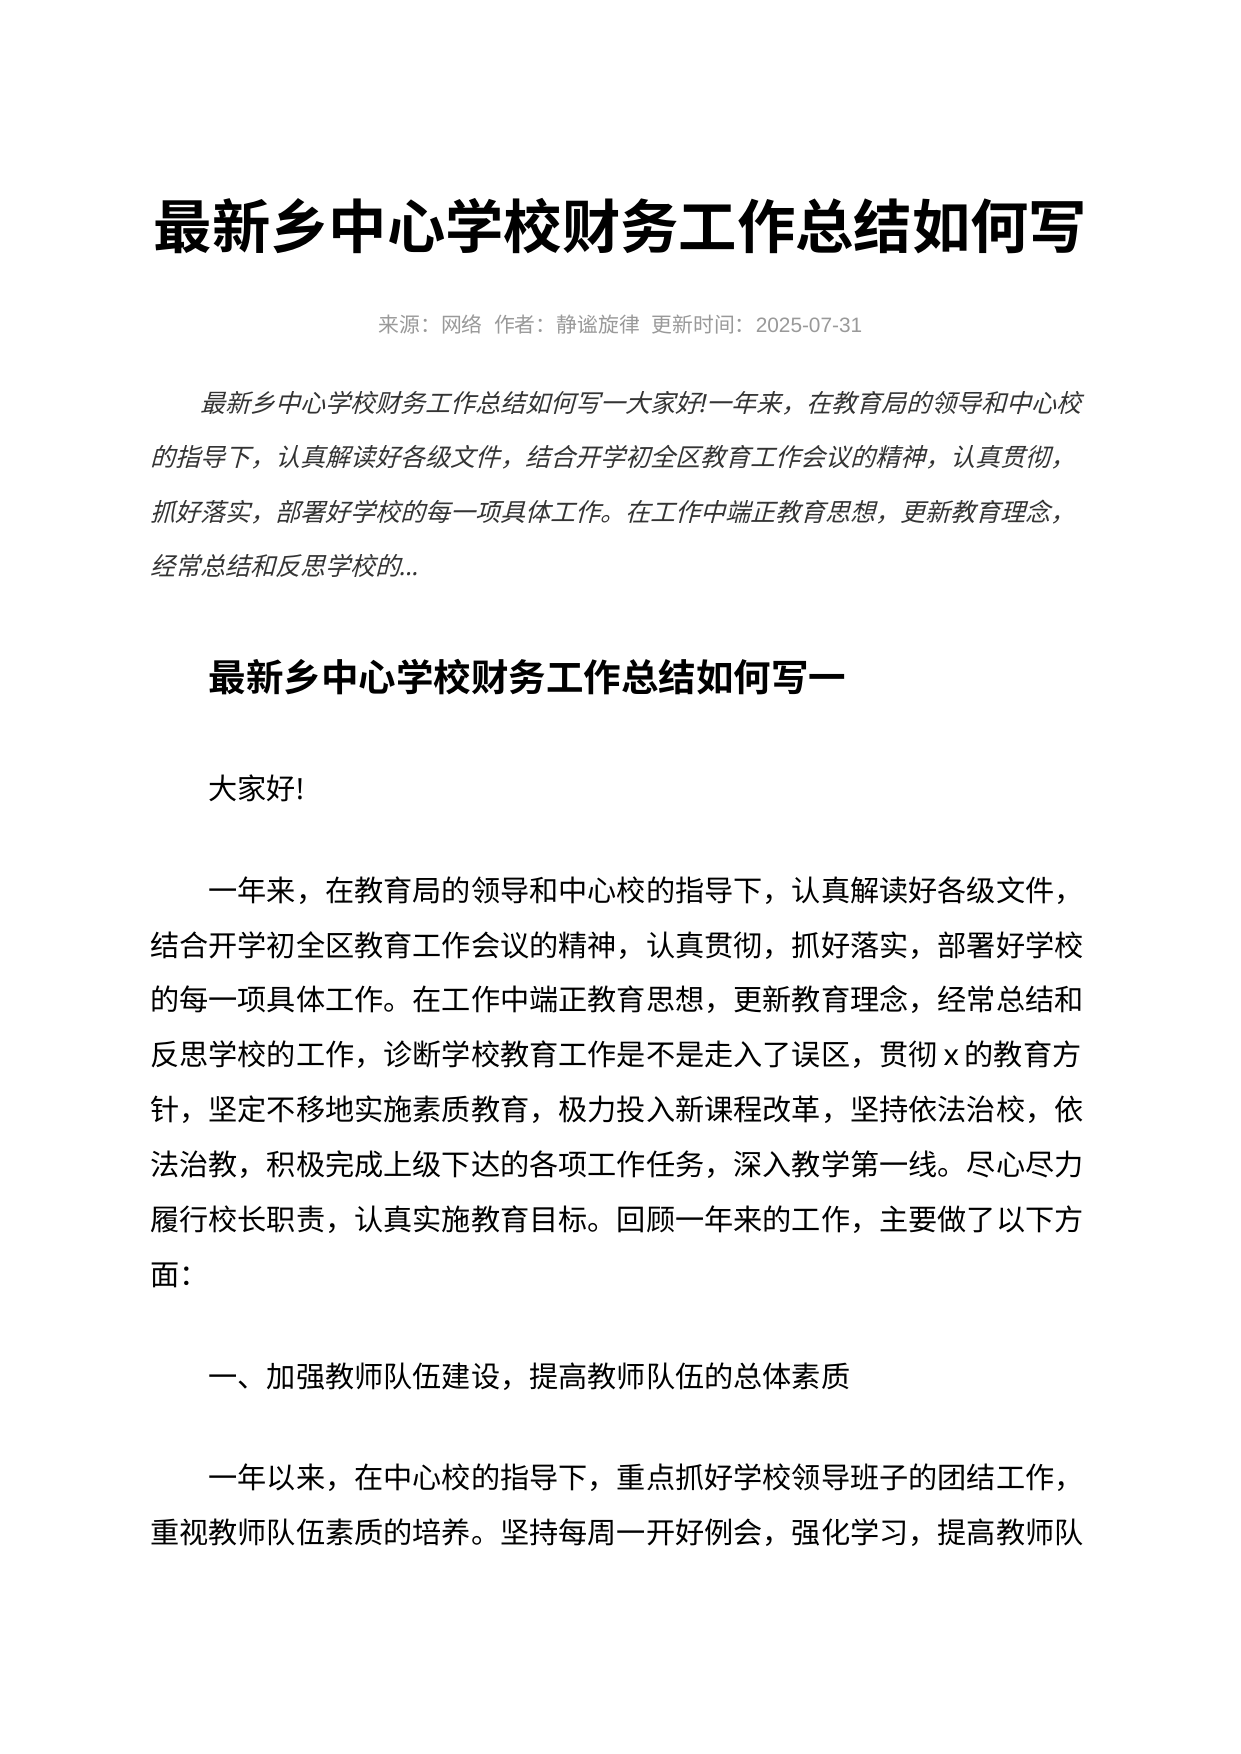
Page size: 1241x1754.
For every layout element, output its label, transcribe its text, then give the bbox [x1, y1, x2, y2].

subtitle 最新乡中心学校财务工作总结如何写 [150, 181, 1090, 266]
text 大家好! [150, 765, 1090, 808]
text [150, 1455, 1090, 1552]
text 最新乡中心学校财务工作总结如何写一 [150, 648, 1090, 702]
text 一、加强教师队伍建设，提高教师队伍的总体素质 [150, 1353, 1090, 1396]
text 一年来，在教育局的领导和中心校的指导下，认真解读好各级文件，结合开学初全区教育工作会议的精神，认真贯彻，抓好落实，部署好学校的每一项具体工作。在工作中端正教育思想，更新教育理念，经常总结和反思学校的工作，诊断学校教育工作是不是走入了误区，贯彻x的教育方针，坚定不移地实施素质教育，极力投入新课程改革，坚持依法治校，依法治教，积极完成上级下达的各项工作任务，深入教学第一线。尽心尽力履行校长职责，认真实施教育目标。回顾一年来的工作，主要做了以下方面： [150, 867, 1090, 1294]
text 来源：网络 作者：静谧旋律 更新时间：2025-07-31 [150, 313, 1090, 337]
text 最新乡中心学校财务工作总结如何写一大家好!一年来，在教育局的领导和中心校的指导下，认真解读好各级文件，结合开学初全区教育工作会议的精神，认真贯彻，抓好落实，部署好学校的每一项具体工作。在工作中端正教育思想，更新教育理念，经常总结和反思学校的... [150, 383, 1090, 583]
